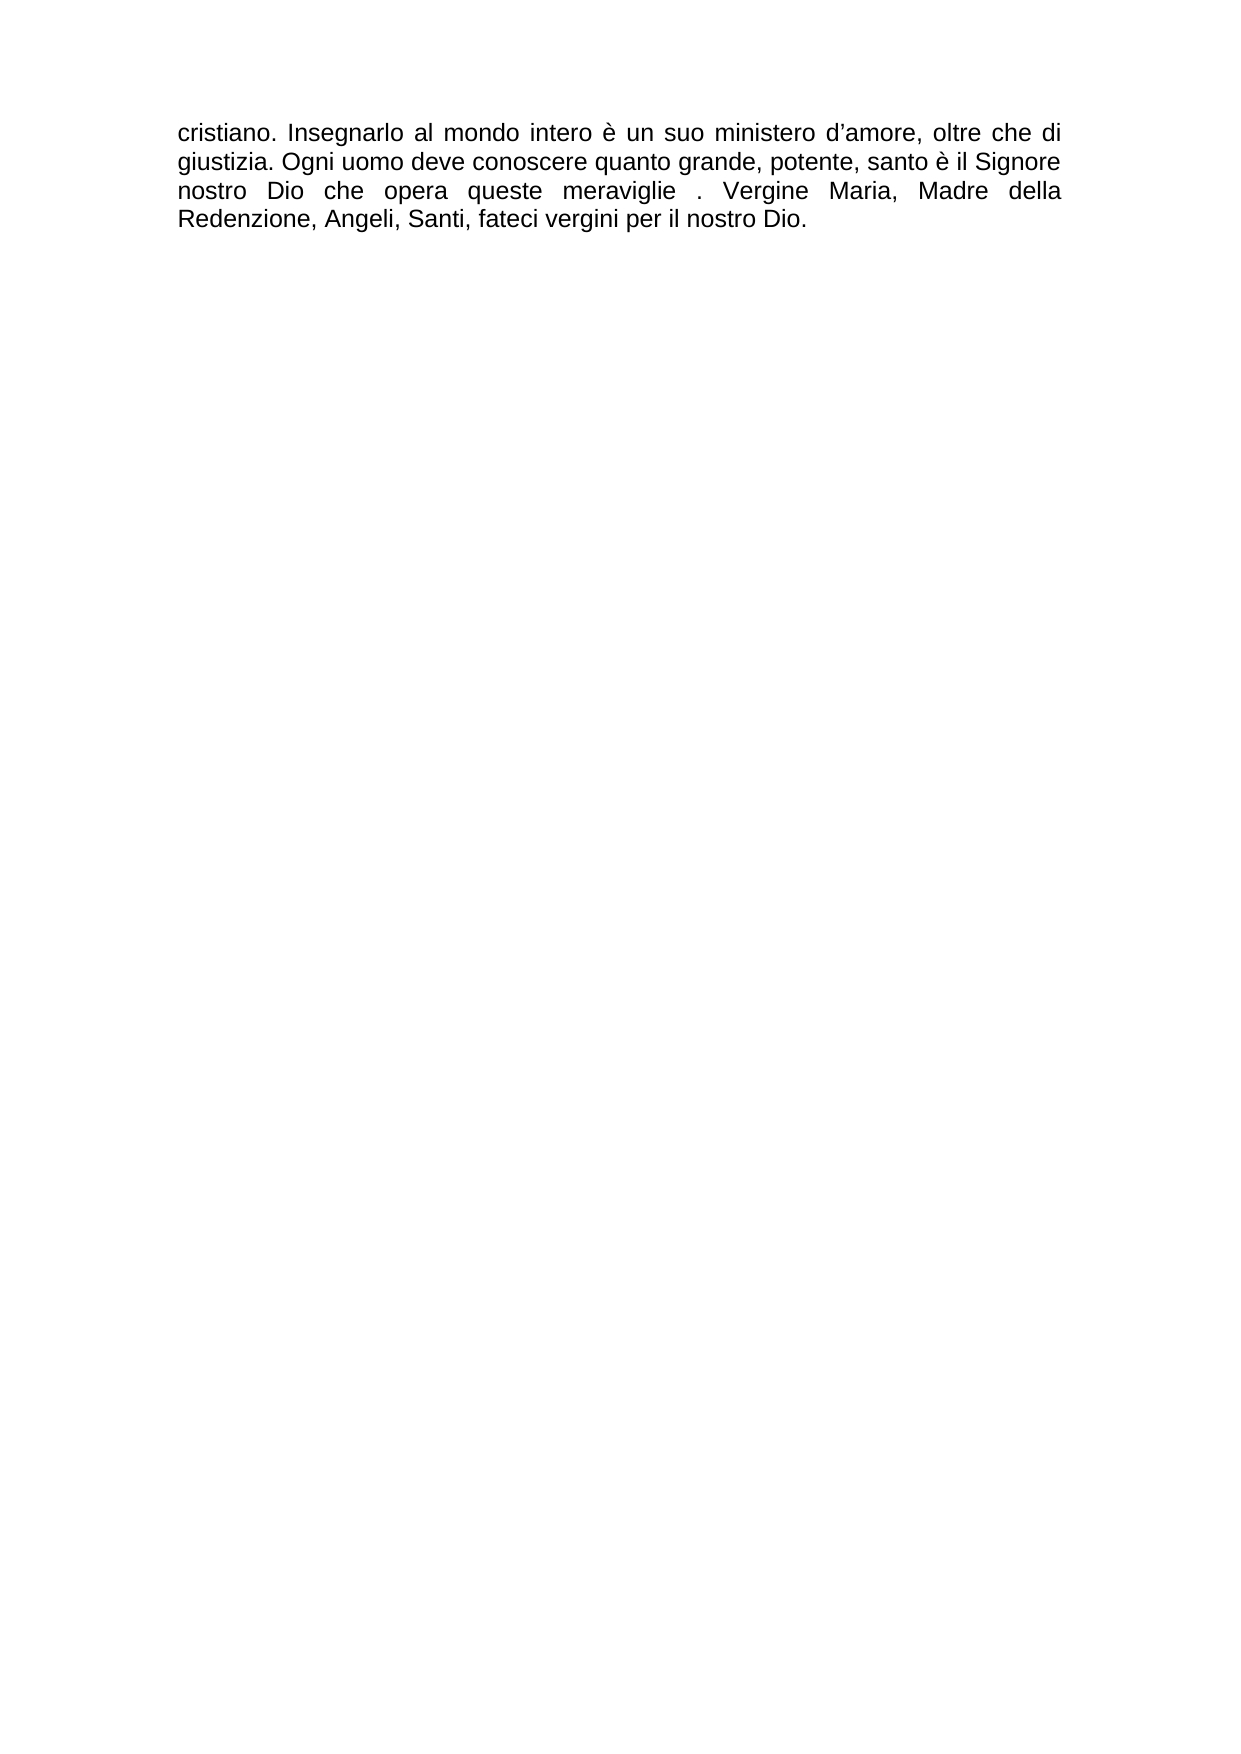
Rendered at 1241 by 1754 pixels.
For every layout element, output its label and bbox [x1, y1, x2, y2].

text [177, 118, 1063, 233]
